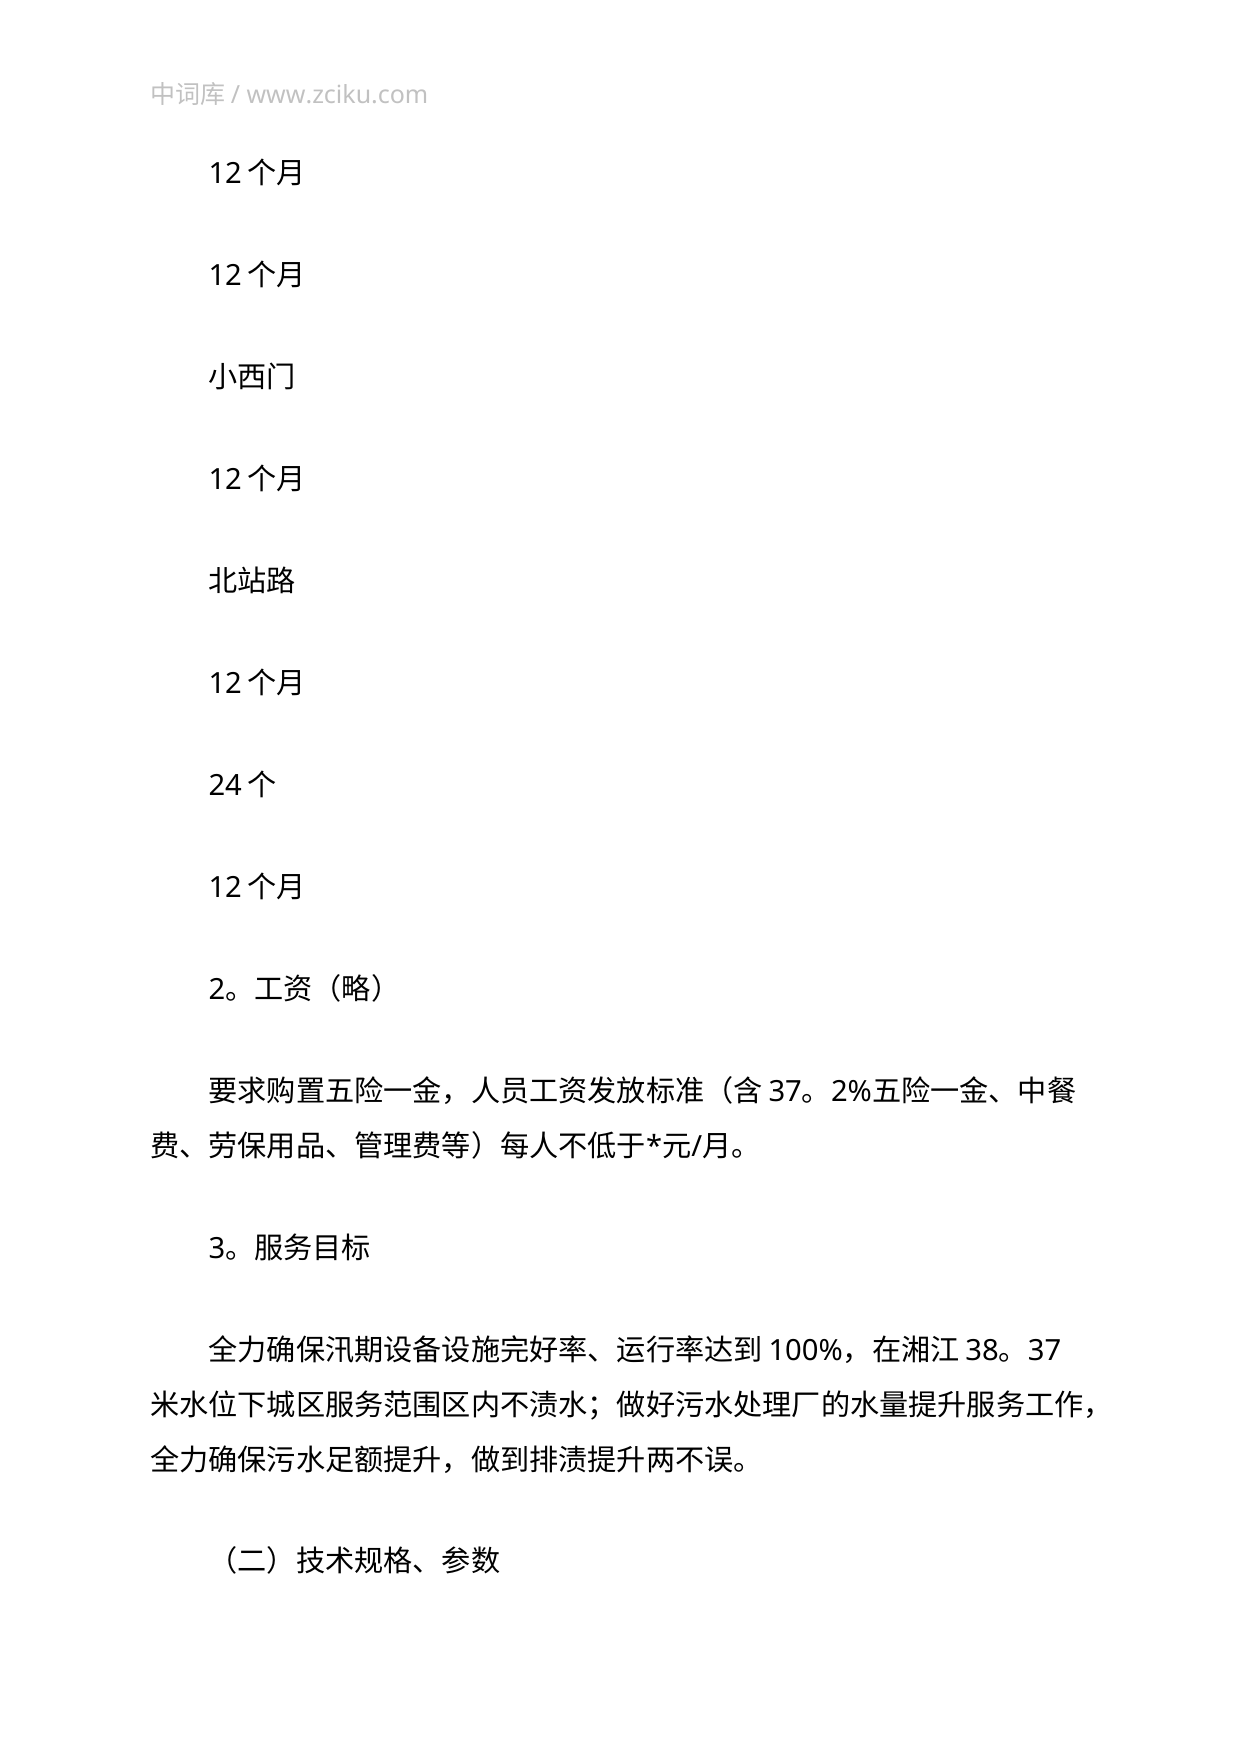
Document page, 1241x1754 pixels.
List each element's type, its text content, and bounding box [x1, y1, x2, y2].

text 12个月 [150, 252, 1090, 294]
text 12个月 [150, 456, 1090, 498]
text 小西门 [150, 354, 1090, 396]
text 全力确保汛期设备设施完好率、运行率达到100%，在湘江38。37米水位下城区服务范围区内不渍水；做好污水处理厂的水量提升服务工作，全力确保污水足额提升，做到排渍提升两不误。 [150, 1326, 1090, 1478]
text 12个月 [150, 863, 1090, 906]
text 3。服务目标 [150, 1224, 1090, 1267]
text 12个月 [150, 659, 1090, 702]
text 北站路 [150, 558, 1090, 600]
text 2。工资（略） [150, 965, 1090, 1008]
text 24个 [150, 761, 1090, 804]
text 12个月 [150, 150, 1090, 192]
text （二）技术规格、参数 [150, 1538, 1090, 1580]
text 要求购置五险一金，人员工资发放标准（含37。2%五险一金、中餐费、劳保用品、管理费等）每人不低于*元/月。 [150, 1067, 1090, 1165]
